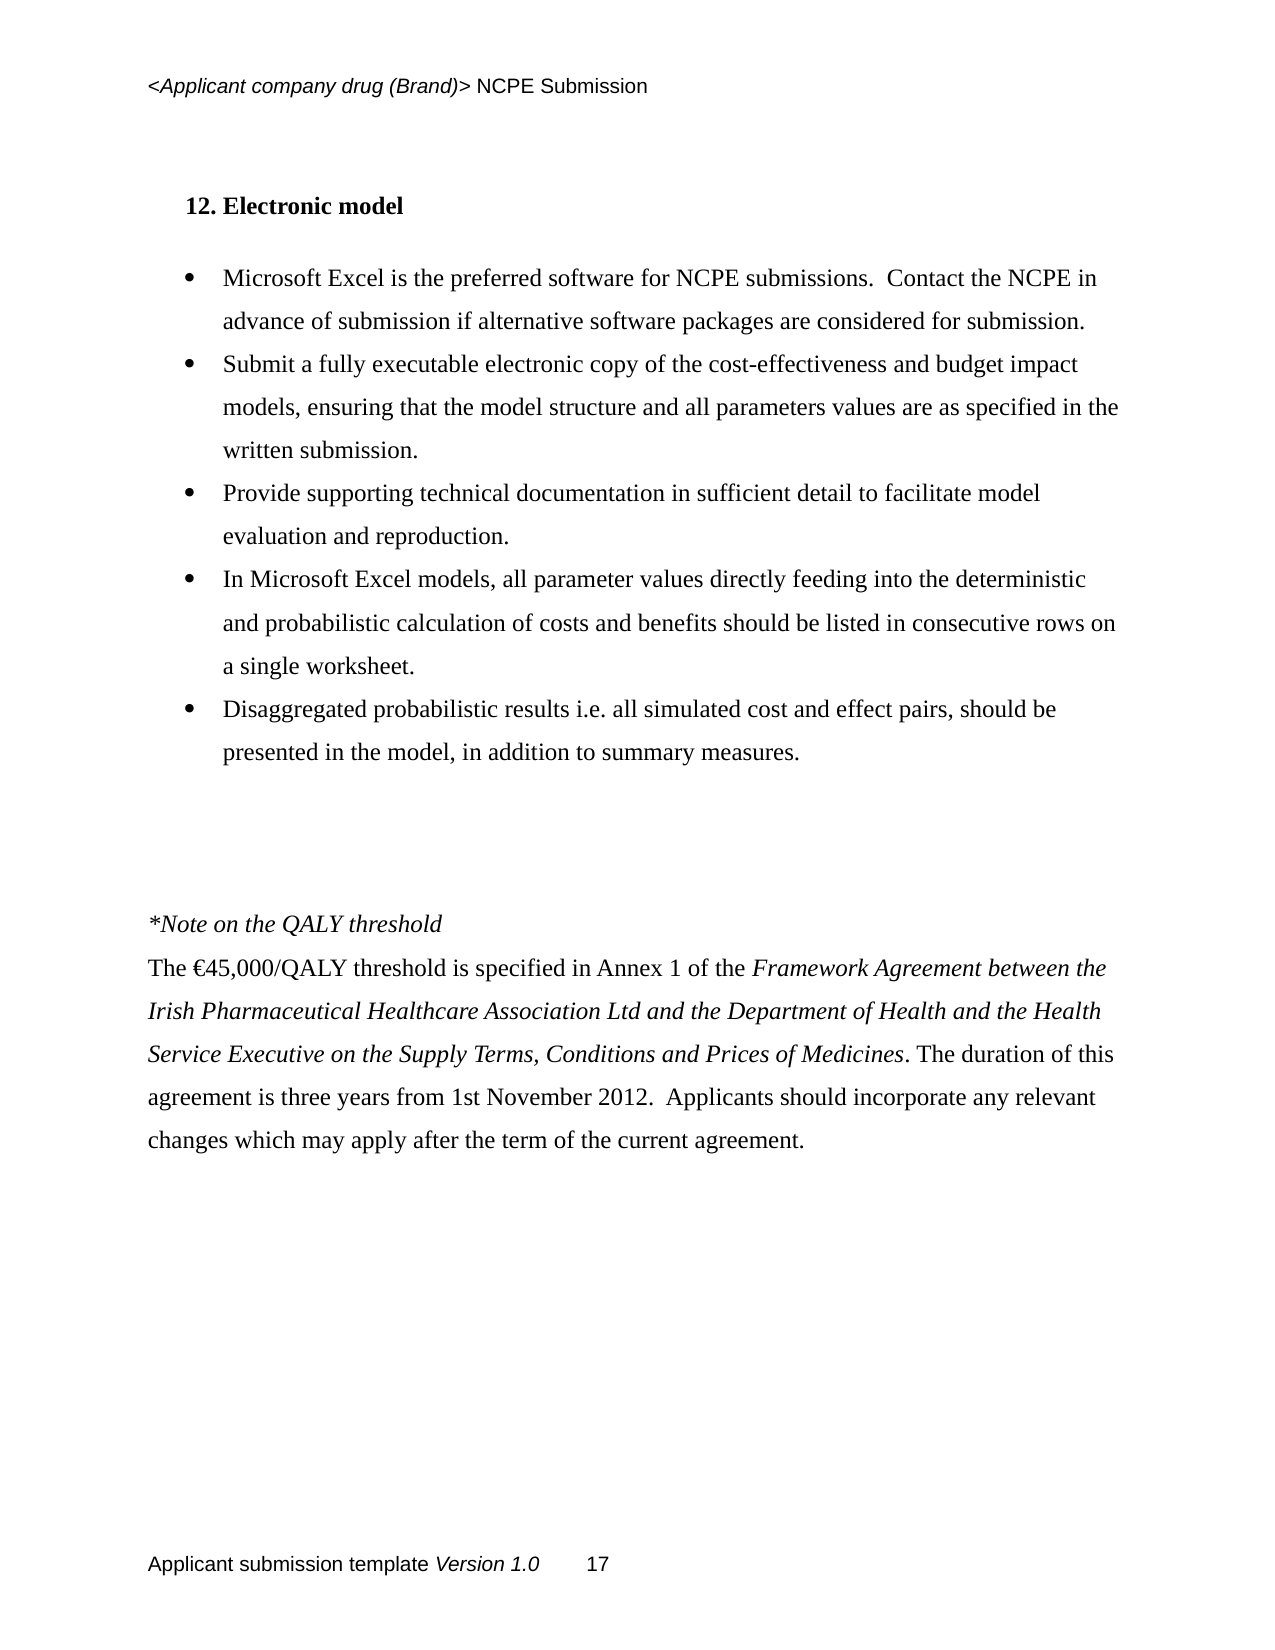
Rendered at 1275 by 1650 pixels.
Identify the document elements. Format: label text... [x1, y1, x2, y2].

list Microsoft Excel is the preferred software for NCPE submissions. Contact the NCPE in advance of submission if alternative software packages are considered for submission. [185, 263, 1127, 334]
list Submit a fully executable electronic copy of the cost-effectiveness and budget impact models, ensuring that the model structure and all parameters values are as specified in the written submission. [185, 349, 1127, 464]
subtitle Electronic model [185, 191, 1127, 219]
text *Note on the QALY threshold [148, 909, 1127, 938]
list Disaggregated probabilistic results i.e. all simulated cost and effect pairs, should be presented in the model, in addition to summary measures. [185, 694, 1127, 766]
list Provide supporting technical documentation in sufficient detail to facilitate model evaluation and reproduction. [185, 478, 1127, 550]
list In Microsoft Excel models, all parameter values directly feeding into the deterministic and probabilistic calculation of costs and benefits should be listed in consecutive rows on a single worksheet. [185, 564, 1127, 679]
text The €45,000/QALY threshold is specified in Annex 1 of the Framework Agreement between the Irish Pharmaceutical Healthcare Association Ltd and the Department of Health and the Health Service Executive on the Supply Terms, Conditions and Prices of Medicines. The duration of this agreement is three years from 1st November 2012. Applicants should incorporate any relevant changes which may apply after the term of the current agreement. [148, 953, 1127, 1154]
